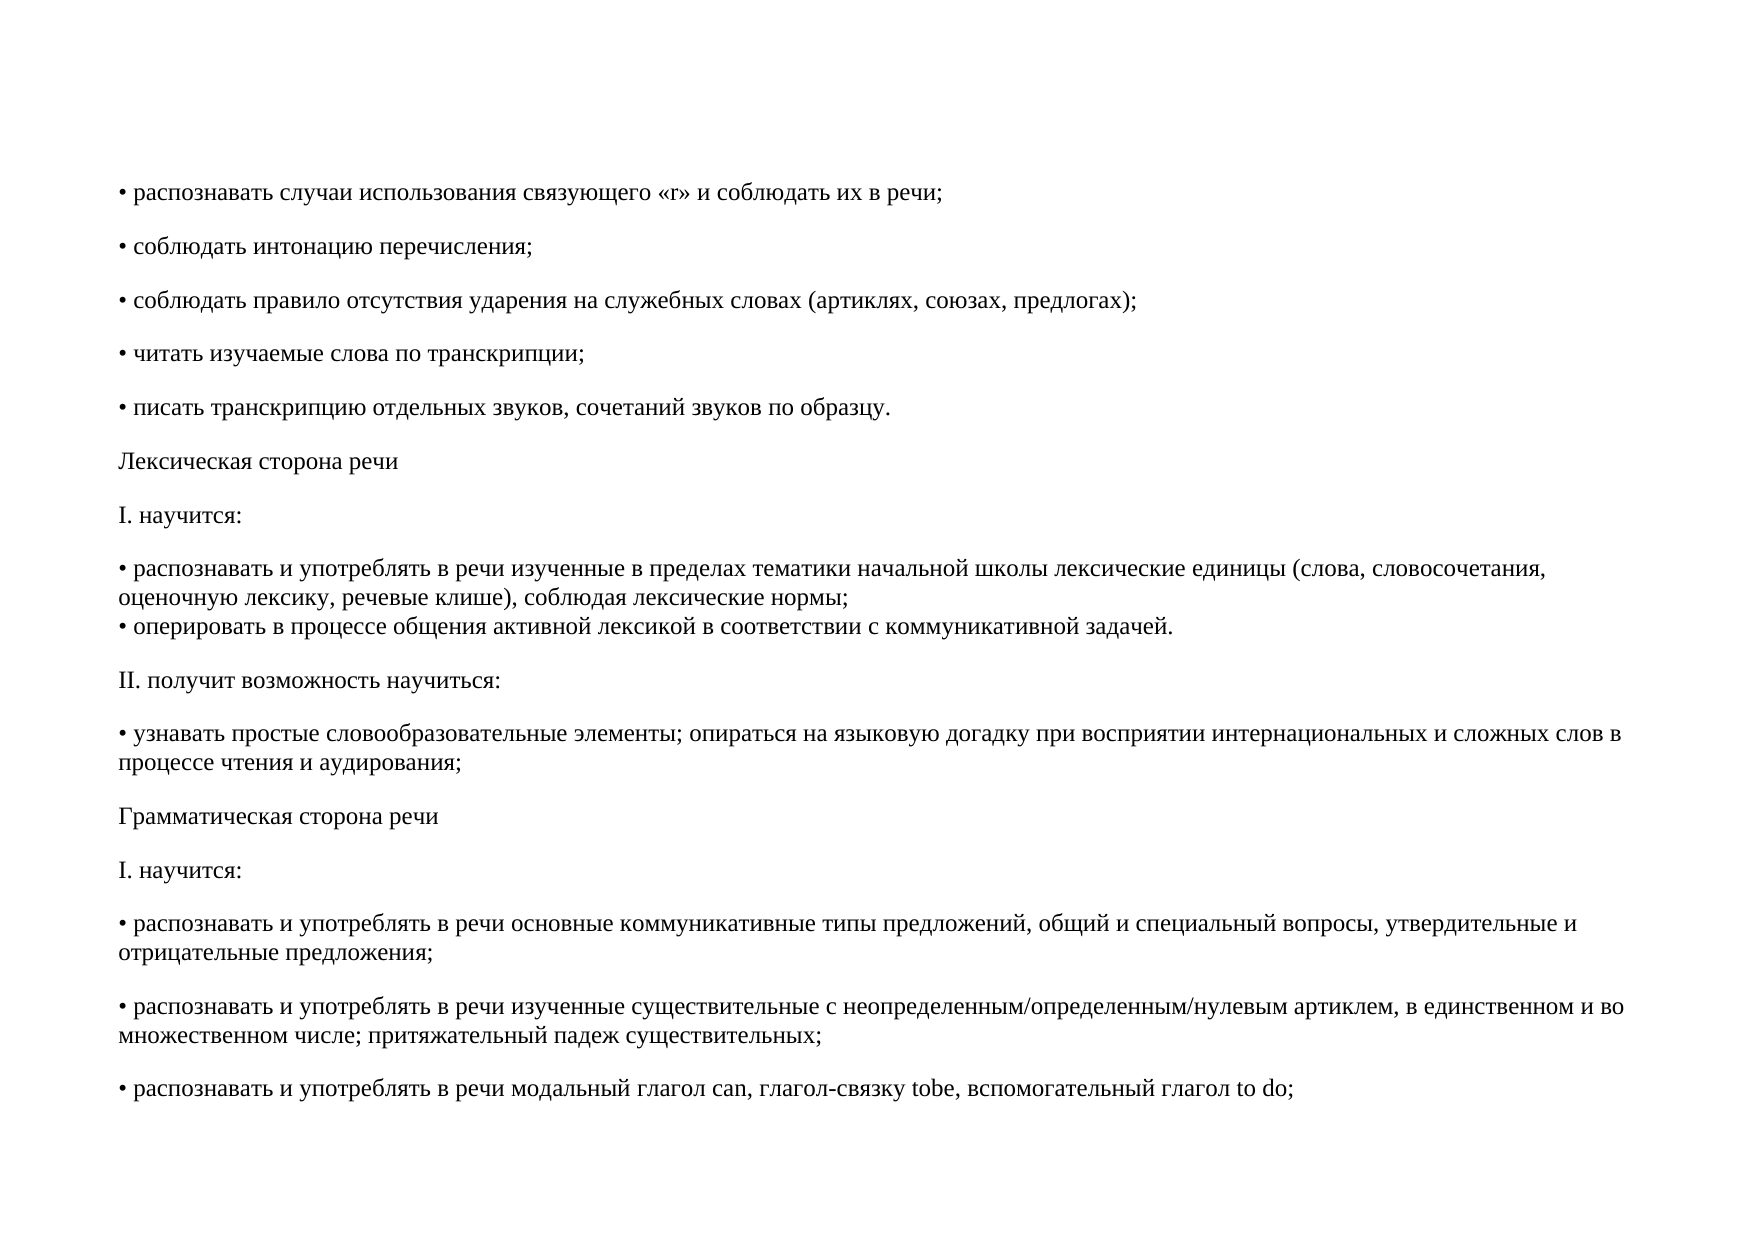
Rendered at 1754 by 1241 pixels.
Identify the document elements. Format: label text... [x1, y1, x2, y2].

text • распознавать и употреблять в речи модальный глагол can, глагол-связку tobe, вспомогательный глагол to do; [118, 1073, 1636, 1102]
text • узнавать простые словообразовательные элементы; опираться на языковую догадку при восприятии интернациональных и сложных слов в процессе чтения и аудирования; [118, 718, 1636, 776]
text • писать транскрипцию отдельных звуков, сочетаний звуков по образцу. [118, 392, 1636, 421]
text I. научится: [118, 855, 1636, 883]
text Лексическая сторона речи [118, 446, 1636, 475]
text I. научится: [118, 500, 1636, 528]
text • распознавать и употреблять в речи основные коммуникативные типы предложений, общий и специальный вопросы, утвердительные и отрицательные предложения; [118, 908, 1636, 966]
text • распознавать и употреблять в речи изученные существительные с неопределенным/определенным/нулевым артиклем, в единственном и во множественном числе; притяжательный падеж существительных; [118, 991, 1636, 1048]
text • распознавать случаи использования связующего «r» и соблюдать их в речи; [118, 177, 1636, 206]
text Грамматическая сторона речи [118, 801, 1636, 830]
text • соблюдать интонацию перечисления; [118, 231, 1636, 260]
text • читать изучаемые слова по транскрипции; [118, 338, 1636, 367]
text • распознавать и употреблять в речи изученные в пределах тематики начальной школы лексические единицы (слова, словосочетания, оценочную лексику, речевые клише), соблюдая лексические нормы; [118, 553, 1636, 611]
text II. получит возможность научиться: [118, 665, 1636, 693]
text • соблюдать правило отсутствия ударения на служебных словах (артиклях, союзах, предлогах); [118, 285, 1636, 313]
text • оперировать в процессе общения активной лексикой в соответствии с коммуникативной задачей. [118, 611, 1636, 640]
